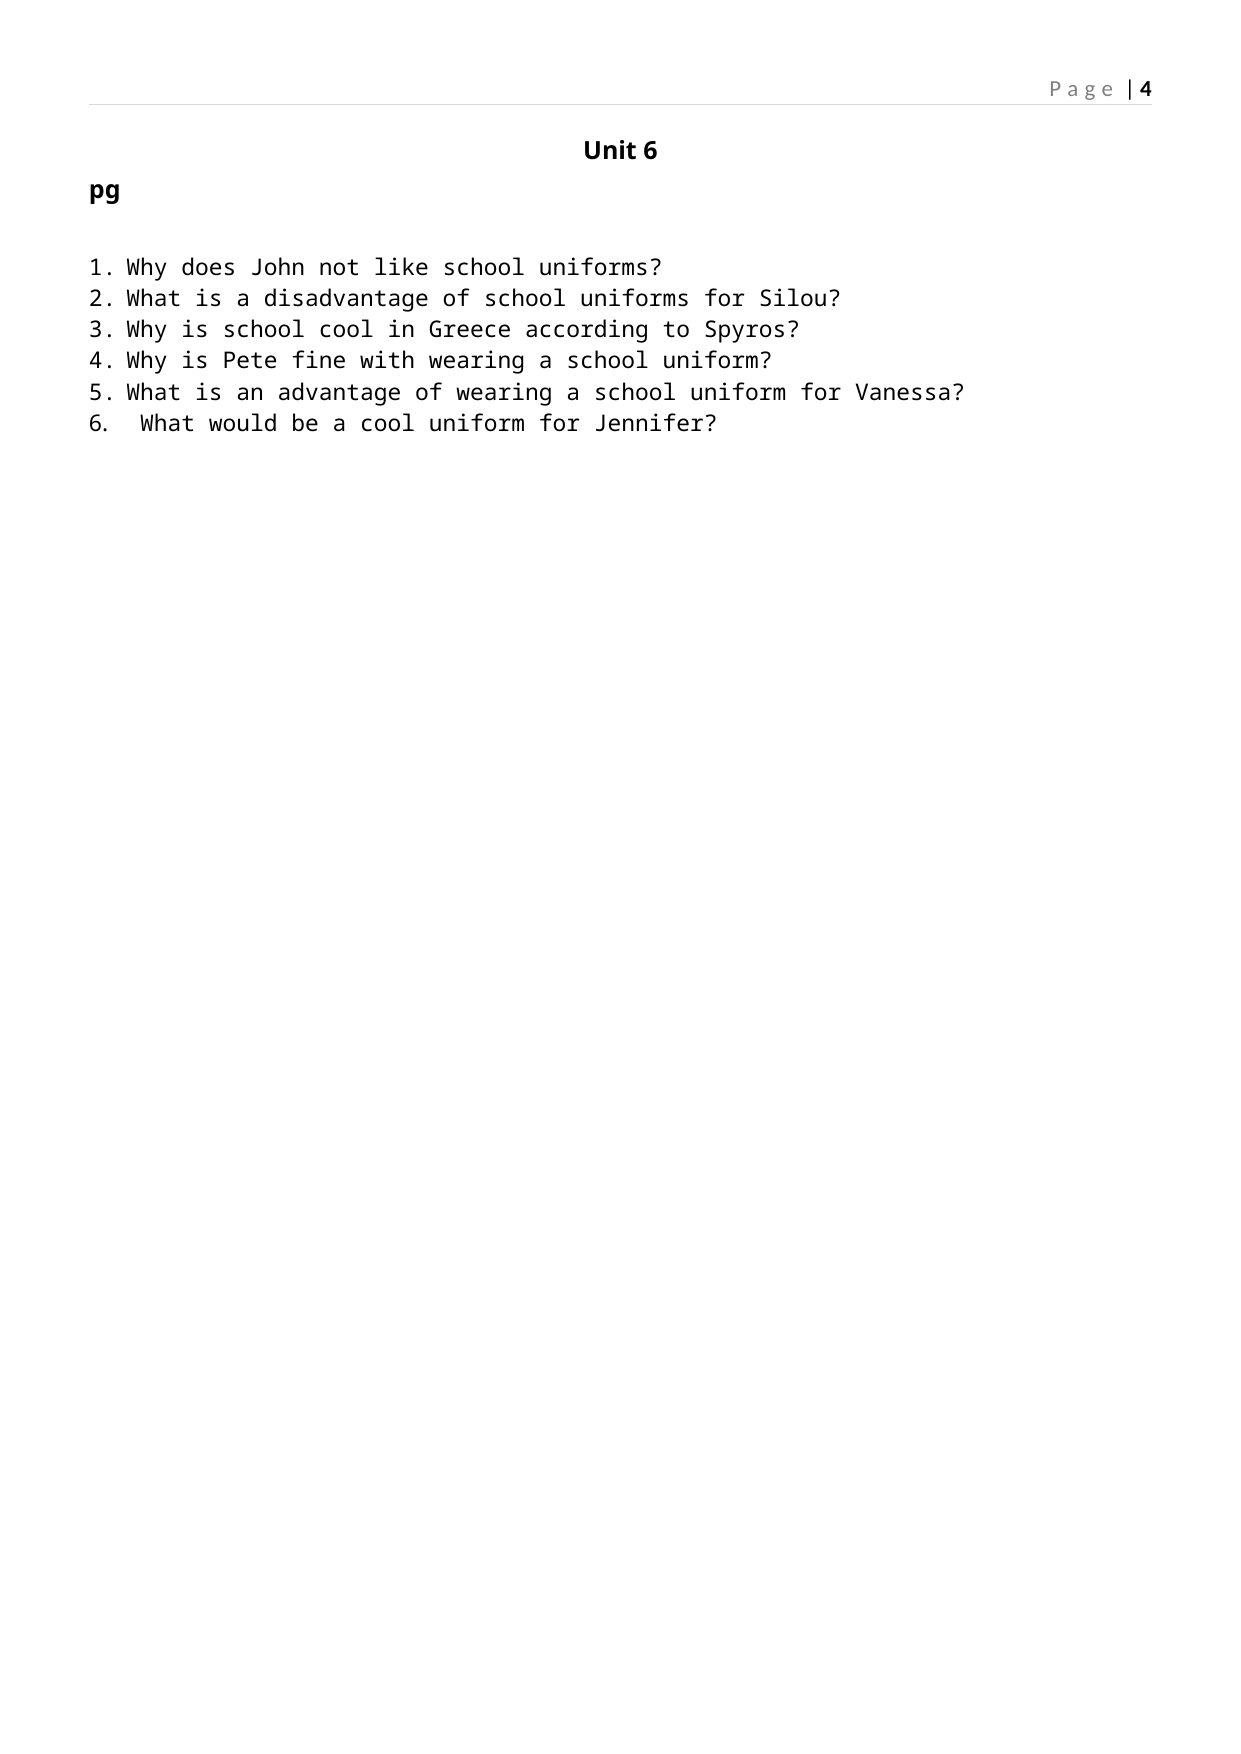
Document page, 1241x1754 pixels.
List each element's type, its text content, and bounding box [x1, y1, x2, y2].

text Unit 6 [89, 133, 1152, 167]
list What is a disadvantage of school uniforms for Silou? [89, 282, 1152, 313]
text pg [89, 172, 1152, 206]
list Why does John not like school uniforms? [89, 250, 1152, 282]
list Why is school cool in Greece according to Spyros? [89, 313, 1152, 344]
list What is an advantage of wearing a school uniform for Vanessa? [89, 375, 1152, 407]
list What would be a cool uniform for Jennifer? [89, 407, 1152, 438]
list Why is Pete fine with wearing a school uniform? [89, 344, 1152, 375]
